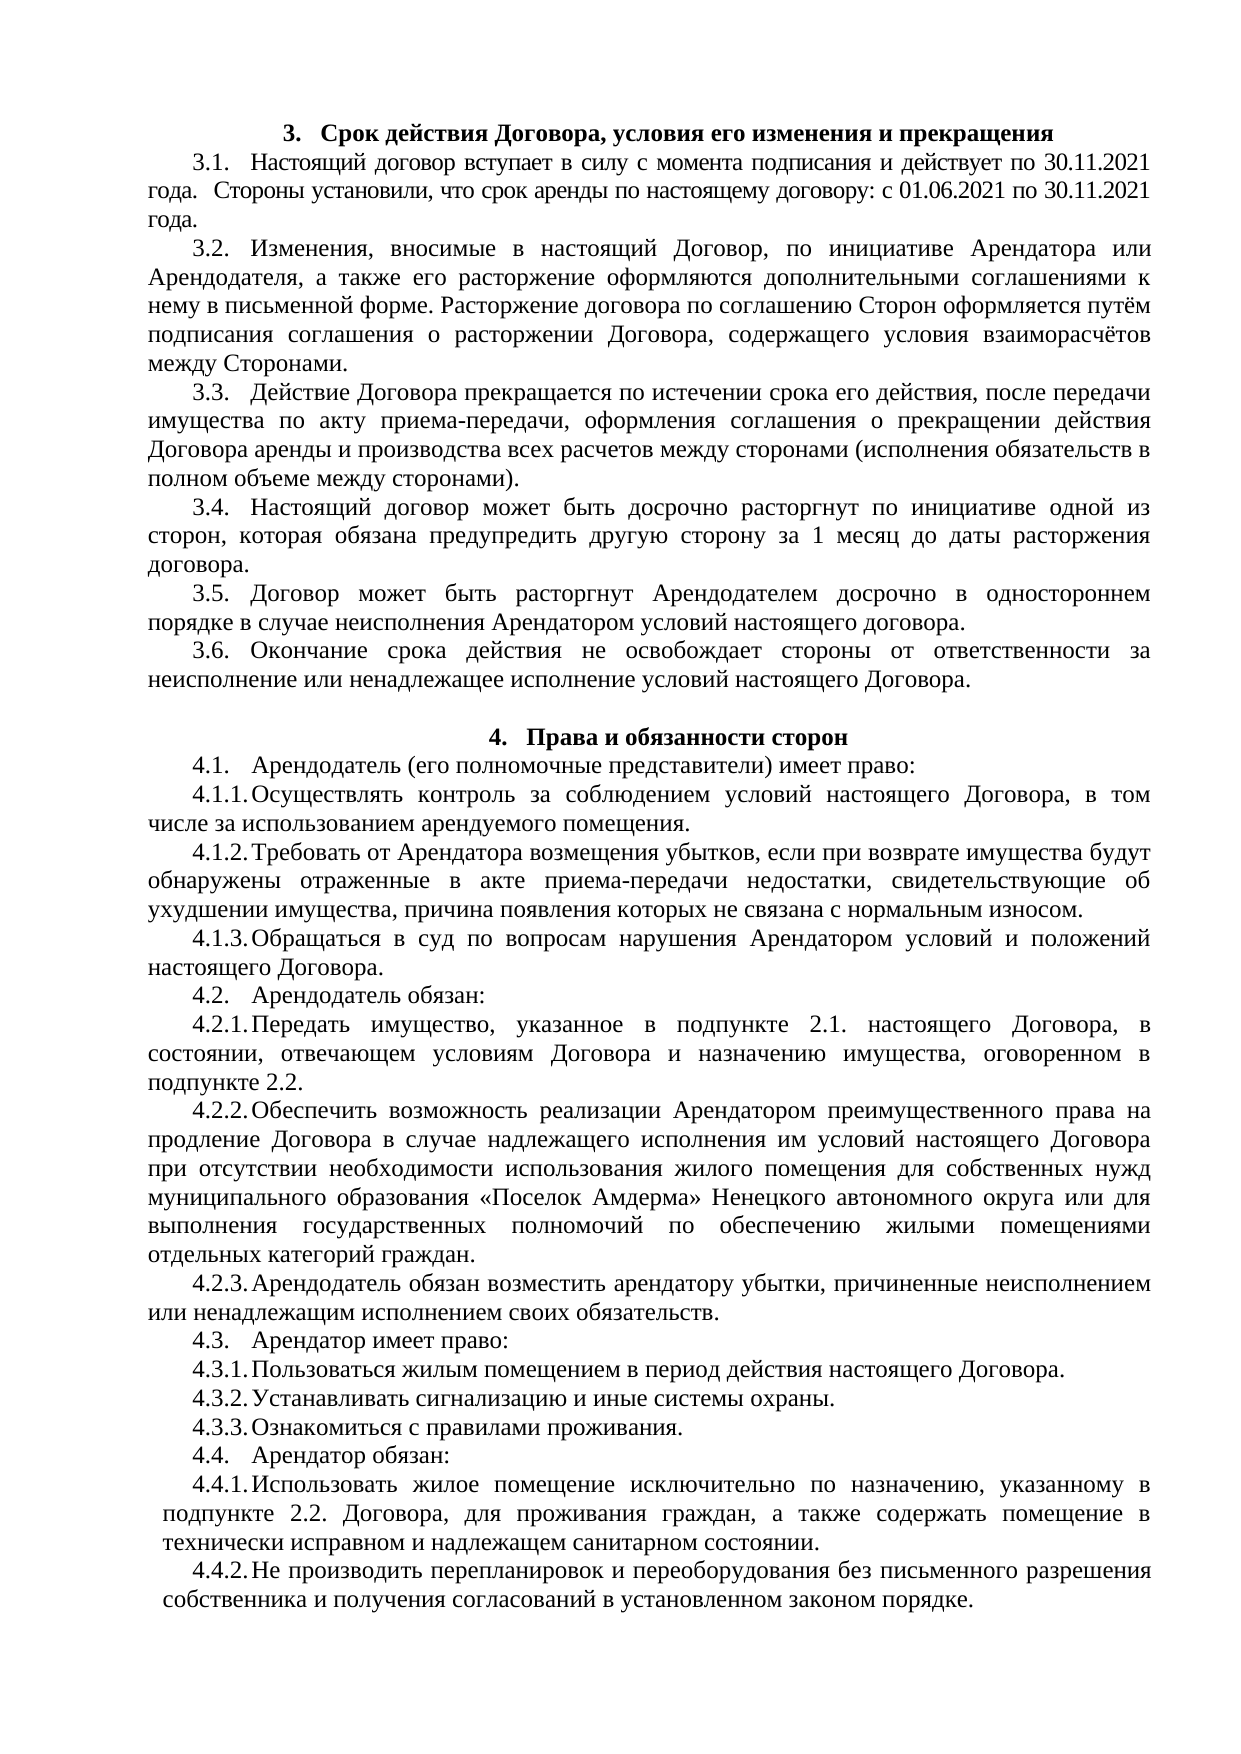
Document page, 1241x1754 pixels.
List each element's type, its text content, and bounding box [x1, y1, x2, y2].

list Ознакомиться с правилами проживания. [192, 1412, 1152, 1441]
list Использовать жилое помещение исключительно по назначению, указанному в подпункте 2.2. Договора, для проживания граждан, а также содержать помещение в технически исправном и надлежащем санитарном состоянии. [162, 1469, 1152, 1556]
list Обеспечить возможность реализации Арендатором преимущественного права на продление Договора в случае надлежащего исполнения им условий настоящего Договора при отсутствии необходимости использования жилого помещения для собственных нужд муниципального образования «Поселок Амдерма» Ненецкого автономного округа или для выполнения государственных полномочий по обеспечению жилыми помещениями отдельных категорий граждан. [148, 1096, 1152, 1268]
list Арендодатель обязан: [192, 981, 1152, 1009]
list Договор может быть расторгнут Арендодателем досрочно в одностороннем порядке в случае неисполнения Арендатором условий настоящего договора. [148, 578, 1152, 636]
list Арендодатель обязан возместить арендатору убытки, причиненные неисполнением или ненадлежащим исполнением своих обязательств. [148, 1268, 1152, 1326]
list Настоящий договор вступает в силу с момента подписания и действует по 30.11.2021 года. Стороны установили, что срок аренды по настоящему договору: с 01.06.2021 по 30.11.2021 года. [148, 147, 1152, 233]
list Арендатор обязан: [192, 1441, 1152, 1469]
list Не производить перепланировок и переоборудования без письменного разрешения собственника и получения согласований в установленном законом порядке. [162, 1556, 1152, 1613]
list Действие Договора прекращается по истечении срока его действия, после передачи имущества по акту приема-передачи, оформления соглашения о прекращении действия Договора аренды и производства всех расчетов между сторонами (исполнения обязательств в полном объеме между сторонами). [148, 377, 1152, 492]
list Арендатор имеет право: [192, 1326, 1152, 1354]
list Изменения, вносимые в настоящий Договор, по инициативе Арендатора или Арендодателя, а также его расторжение оформляются дополнительными соглашениями к нему в письменной форме. Расторжение договора по соглашению Сторон оформляется путём подписания соглашения о расторжении Договора, содержащего условия взаиморасчётов между Сторонами. [148, 233, 1152, 377]
list Передать имущество, указанное в подпункте 2.1. настоящего Договора, в состоянии, отвечающем условиям Договора и назначению имущества, оговоренном в подпункте 2.2. [148, 1009, 1152, 1096]
list Осуществлять контроль за соблюдением условий настоящего Договора, в том числе за использованием арендуемого помещения. [148, 779, 1152, 837]
list Устанавливать сигнализацию и иные системы охраны. [192, 1383, 1152, 1412]
list Арендодатель (его полномочные представители) имеет право: [192, 751, 1152, 779]
list Обращаться в суд по вопросам нарушения Арендатором условий и положений настоящего Договора. [148, 923, 1152, 981]
list Пользоваться жилым помещением в период действия настоящего Договора. [192, 1354, 1152, 1383]
list Настоящий договор может быть досрочно расторгнут по инициативе одной из сторон, которая обязана предупредить другую сторону за 1 месяц до даты расторжения договора. [148, 492, 1152, 578]
list Окончание срока действия не освобождает стороны от ответственности за неисполнение или ненадлежащее исполнение условий настоящего Договора. [148, 636, 1152, 693]
list Права и обязанности сторон [185, 722, 1152, 751]
list Срок действия Договора, условия его изменения и прекращения [185, 118, 1152, 147]
list Требовать от Арендатора возмещения убытков, если при возврате имущества будут обнаружены отраженные в акте приема-передачи недостатки, свидетельствующие об ухудшении имущества, причина появления которых не связана с нормальным износом. [148, 837, 1152, 923]
